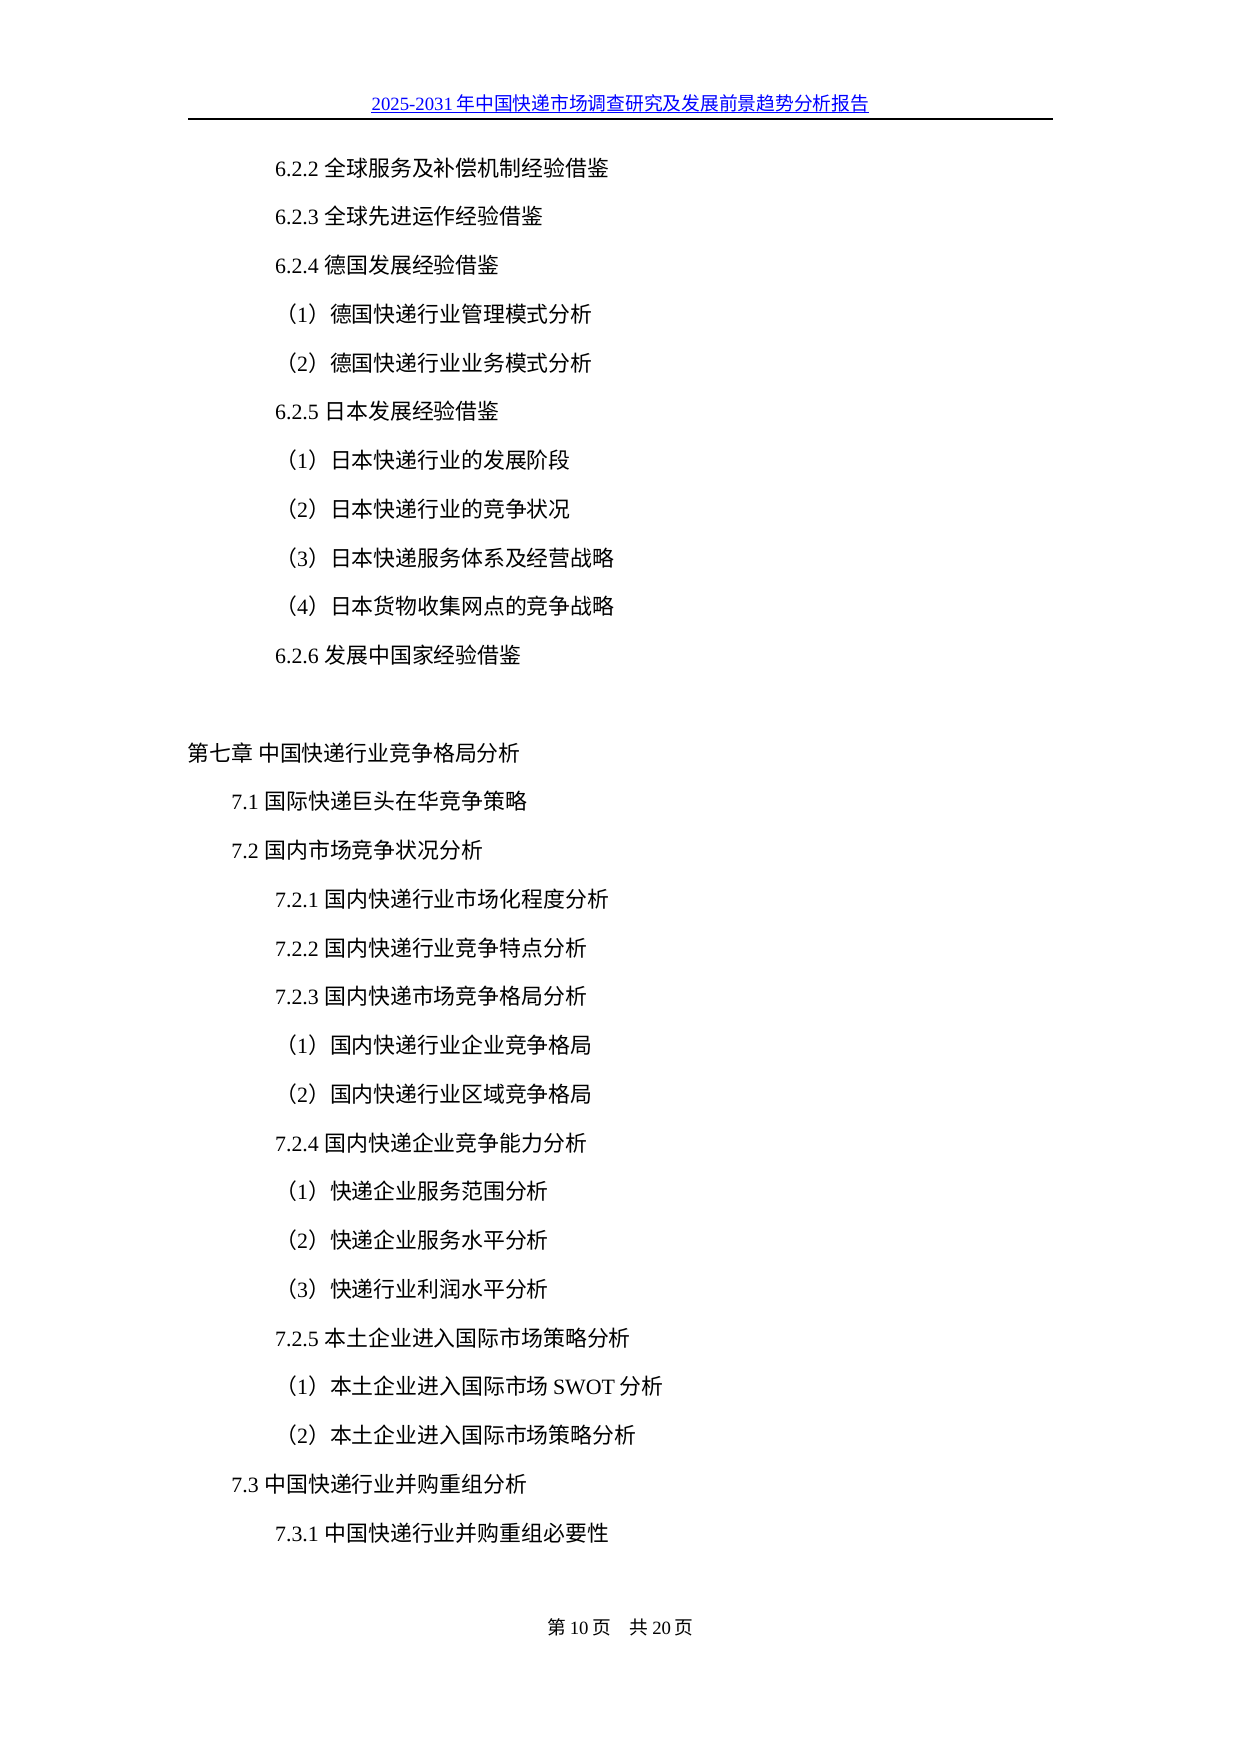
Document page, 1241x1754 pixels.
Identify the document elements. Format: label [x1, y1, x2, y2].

text [187, 150, 1053, 1548]
